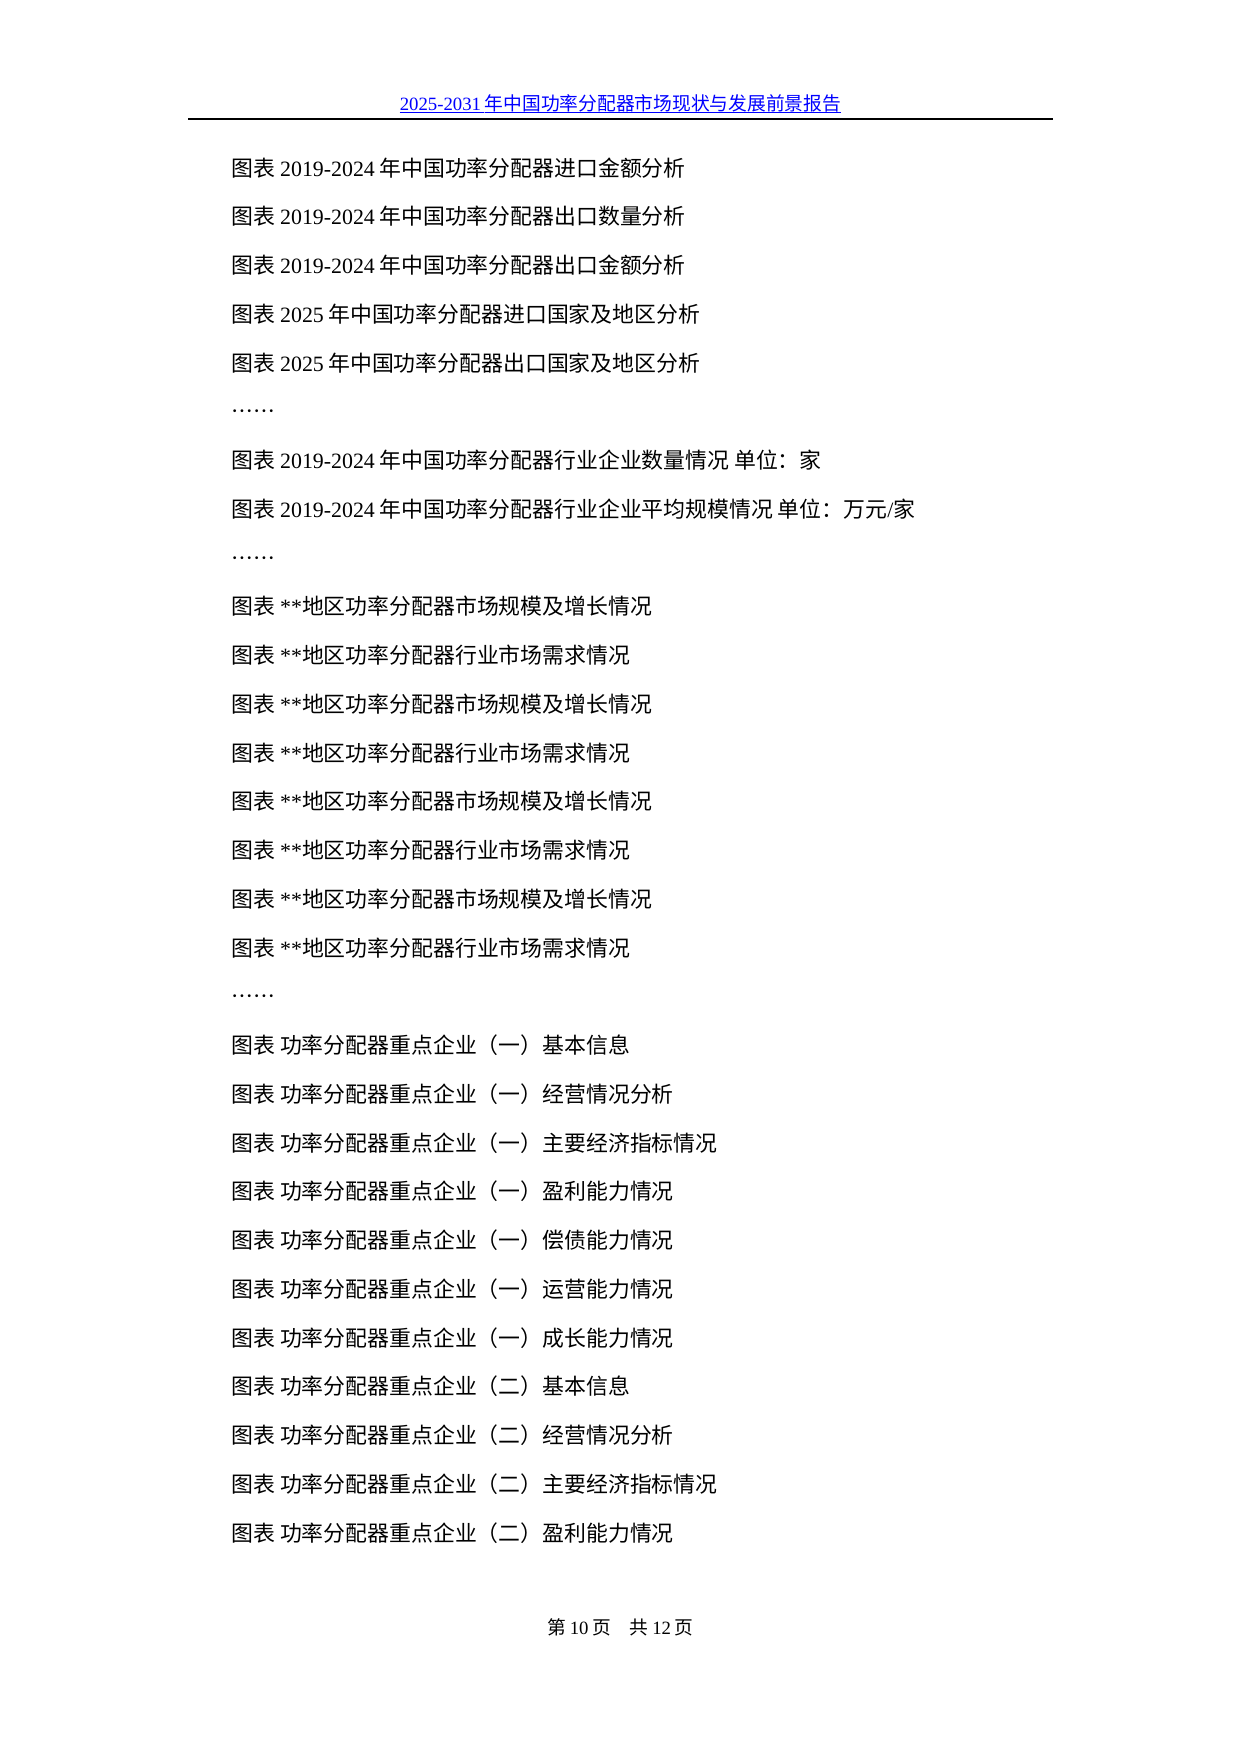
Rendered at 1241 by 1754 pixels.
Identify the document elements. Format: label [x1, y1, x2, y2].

text [187, 150, 1053, 1548]
